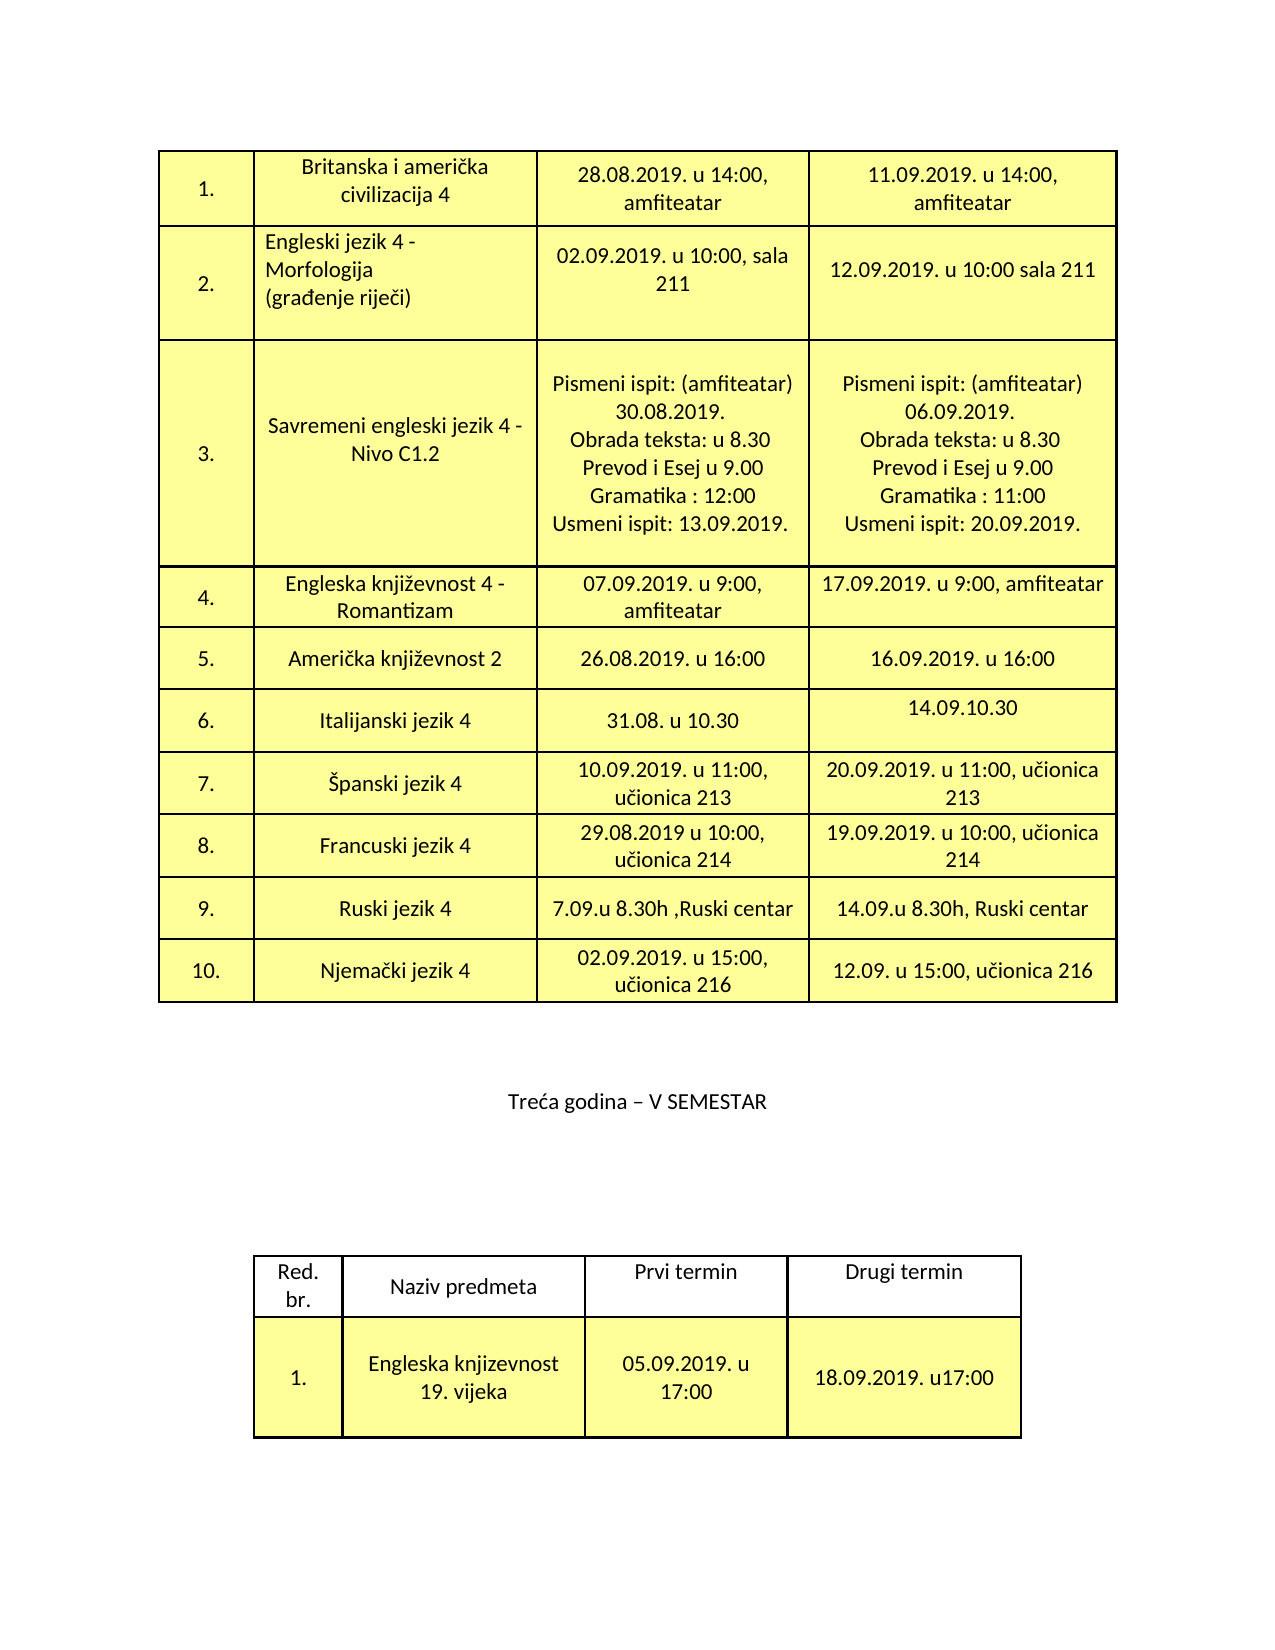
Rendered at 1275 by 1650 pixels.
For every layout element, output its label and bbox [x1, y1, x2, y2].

table_cell [255, 815, 536, 876]
table_cell [160, 753, 253, 813]
table_cell [810, 628, 1115, 688]
table_cell [586, 1318, 786, 1436]
table_header [255, 1257, 341, 1316]
table_cell [160, 341, 253, 565]
table_cell [160, 878, 253, 938]
table_cell [810, 878, 1115, 938]
table_cell [538, 568, 808, 626]
table_cell [344, 1318, 584, 1436]
table_cell [255, 753, 536, 813]
table_cell [538, 227, 808, 339]
table_header [586, 1257, 786, 1316]
table_cell [538, 940, 808, 1001]
table_cell [160, 628, 253, 688]
table_cell [810, 940, 1115, 1001]
table_cell [538, 152, 808, 225]
table_cell [789, 1318, 1020, 1436]
table_cell [255, 628, 536, 688]
table_cell [255, 1318, 341, 1436]
table_cell [810, 227, 1115, 339]
table_cell [538, 341, 808, 565]
table_header [789, 1257, 1020, 1316]
table_cell [538, 628, 808, 688]
table_cell [810, 568, 1115, 626]
table_cell [810, 341, 1115, 565]
table_cell [255, 227, 536, 339]
table_cell [810, 152, 1115, 225]
table_cell [255, 690, 536, 751]
table_cell [255, 940, 536, 1001]
table_cell [160, 568, 253, 626]
table_cell [538, 878, 808, 938]
table_cell [810, 815, 1115, 876]
table_cell [160, 152, 253, 225]
table_cell [255, 878, 536, 938]
table_cell [160, 940, 253, 1001]
table_cell [538, 815, 808, 876]
table_cell [255, 152, 536, 225]
table_cell [255, 568, 536, 626]
table_cell [160, 690, 253, 751]
table_cell [538, 690, 808, 751]
table_header [344, 1257, 584, 1316]
table_cell [160, 227, 253, 339]
table_cell [538, 753, 808, 813]
table_cell [810, 753, 1115, 813]
table_cell [810, 690, 1115, 751]
table_cell [160, 815, 253, 876]
table_cell [255, 341, 536, 565]
